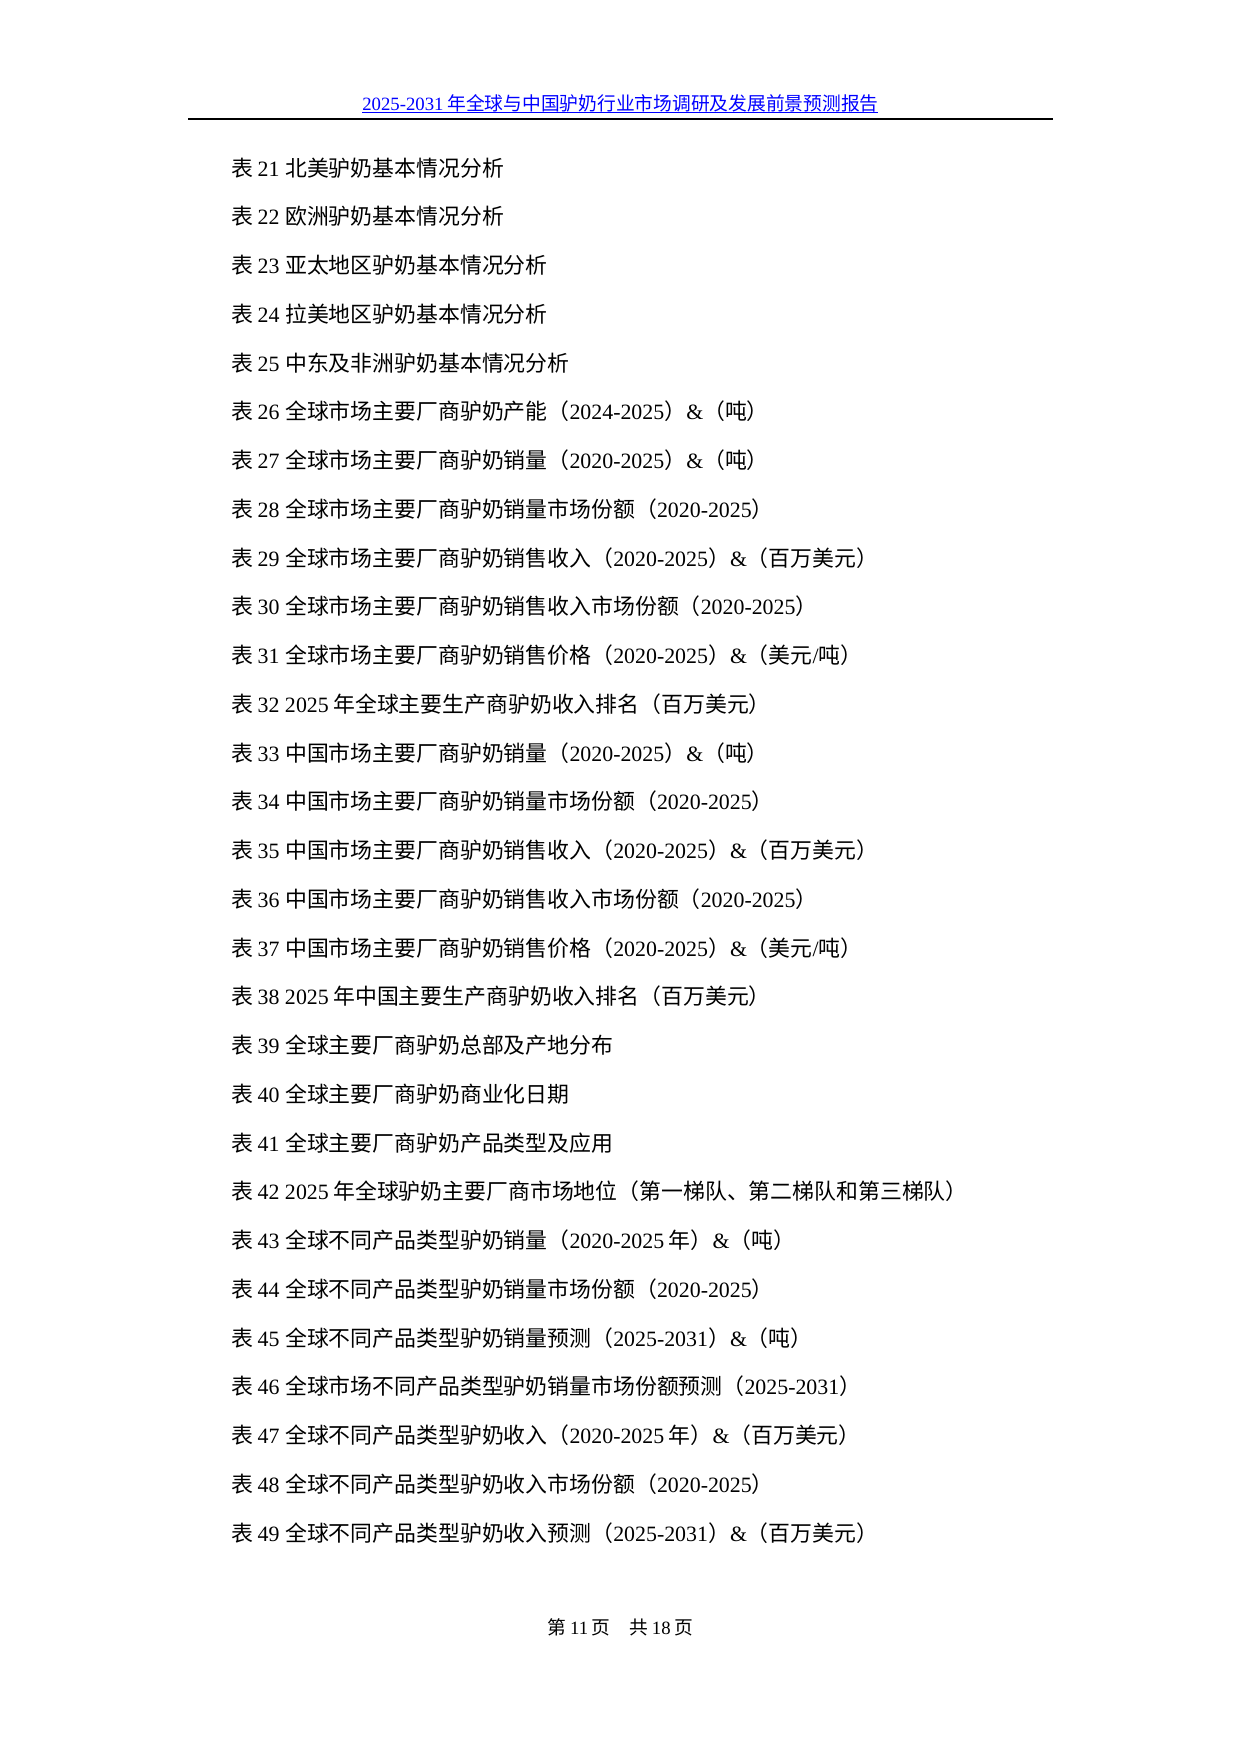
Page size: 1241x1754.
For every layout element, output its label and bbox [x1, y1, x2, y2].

text [187, 150, 1053, 1548]
